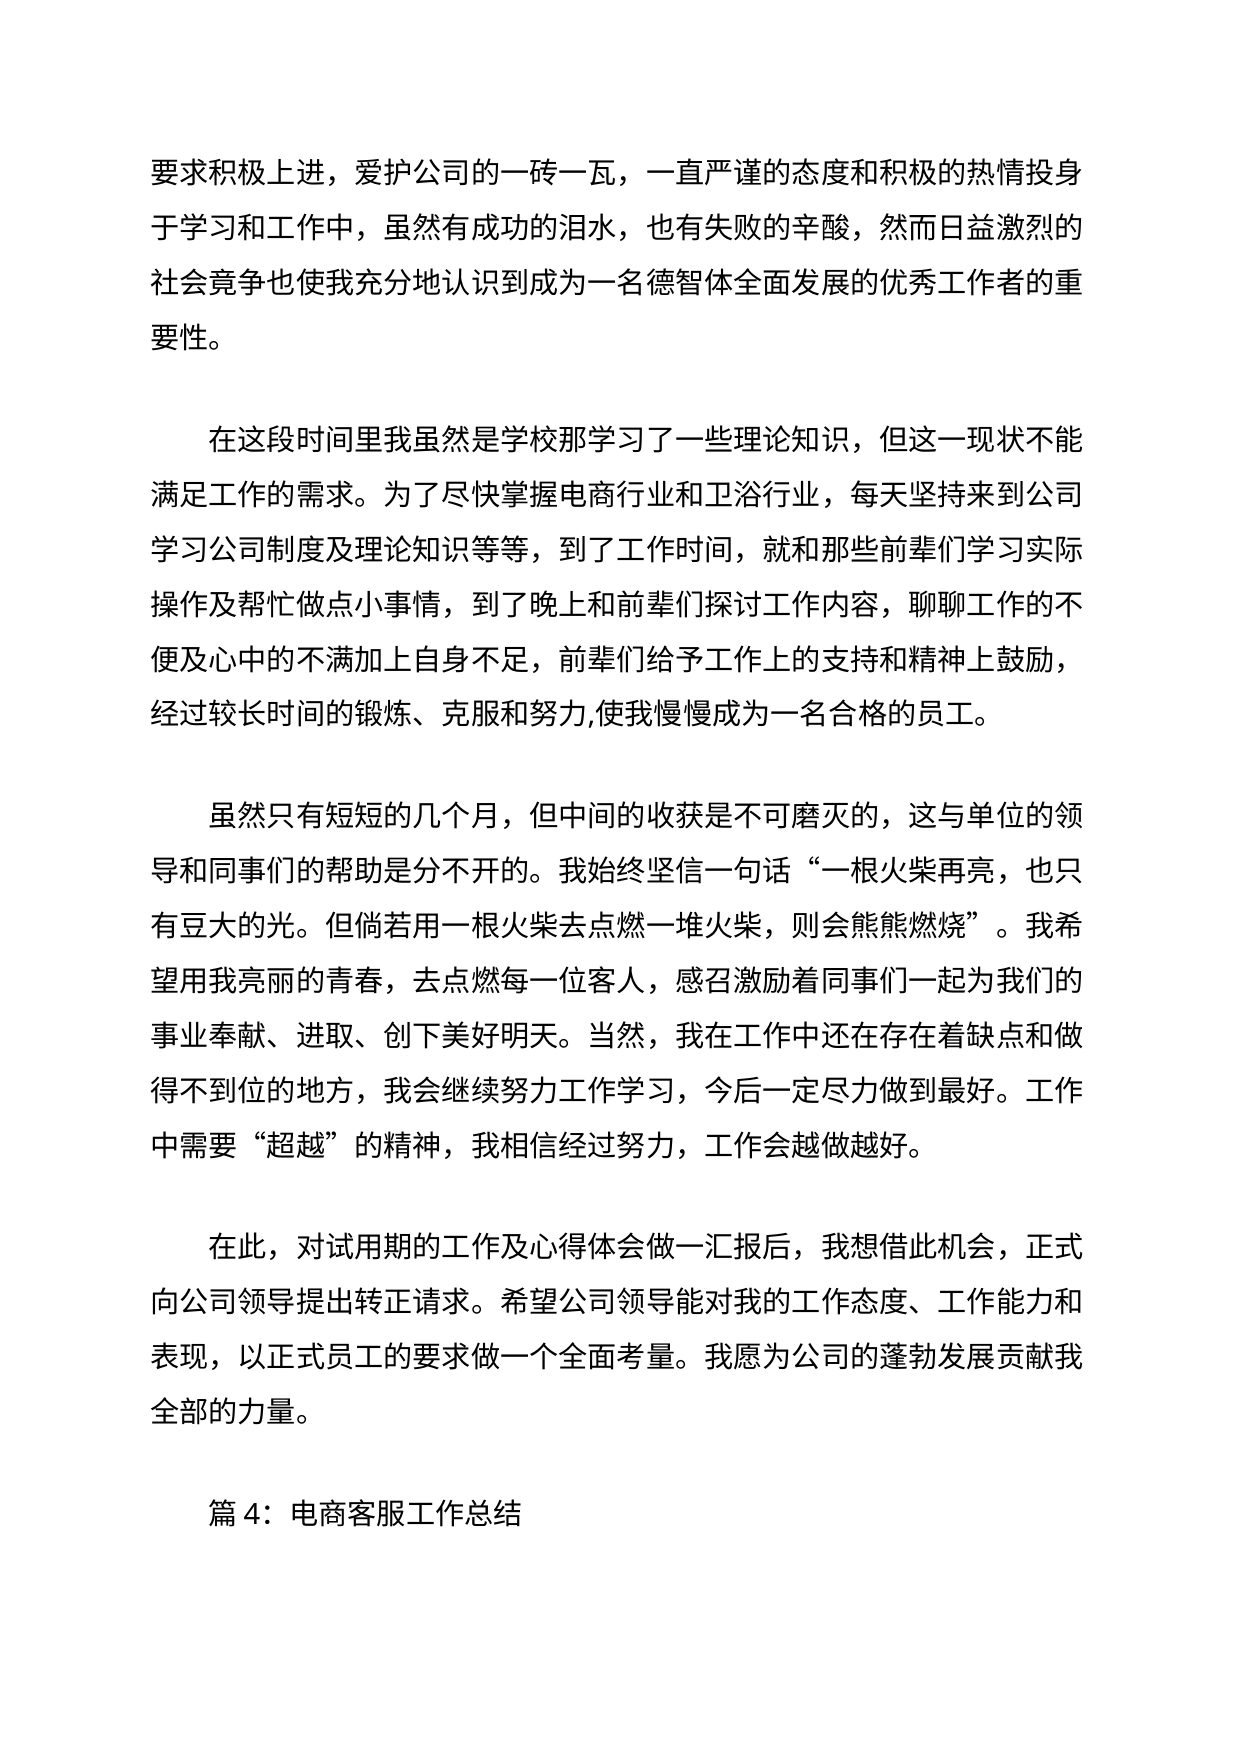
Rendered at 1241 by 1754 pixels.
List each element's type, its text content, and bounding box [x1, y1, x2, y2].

text 在这段时间里我虽然是学校那学习了一些理论知识，但这一现状不能满足工作的需求。为了尽快掌握电商行业和卫浴行业，每天坚持来到公司学习公司制度及理论知识等等，到了工作时间，就和那些前辈们学习实际操作及帮忙做点小事情，到了晚上和前辈们探讨工作内容，聊聊工作的不便及心中的不满加上自身不足，前辈们给予工作上的支持和精神上鼓励，经过较长时间的锻炼、克服和努力,使我慢慢成为一名合格的员工。 [150, 416, 1090, 733]
text 篇4：电商客服工作总结 [150, 1491, 1090, 1533]
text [150, 150, 1090, 357]
text 虽然只有短短的几个月，但中间的收获是不可磨灭的，这与单位的领导和同事们的帮助是分不开的。我始终坚信一句话“一根火柴再亮，也只有豆大的光。但倘若用一根火柴去点燃一堆火柴，则会熊熊燃烧”。我希望用我亮丽的青春，去点燃每一位客人，感召激励着同事们一起为我们的事业奉献、进取、创下美好明天。当然，我在工作中还在存在着缺点和做得不到位的地方，我会继续努力工作学习，今后一定尽力做到最好。工作中需要“超越”的精神，我相信经过努力，工作会越做越好。 [150, 793, 1090, 1164]
text 在此，对试用期的工作及心得体会做一汇报后，我想借此机会，正式向公司领导提出转正请求。希望公司领导能对我的工作态度、工作能力和表现，以正式员工的要求做一个全面考量。我愿为公司的蓬勃发展贡献我全部的力量。 [150, 1224, 1090, 1431]
